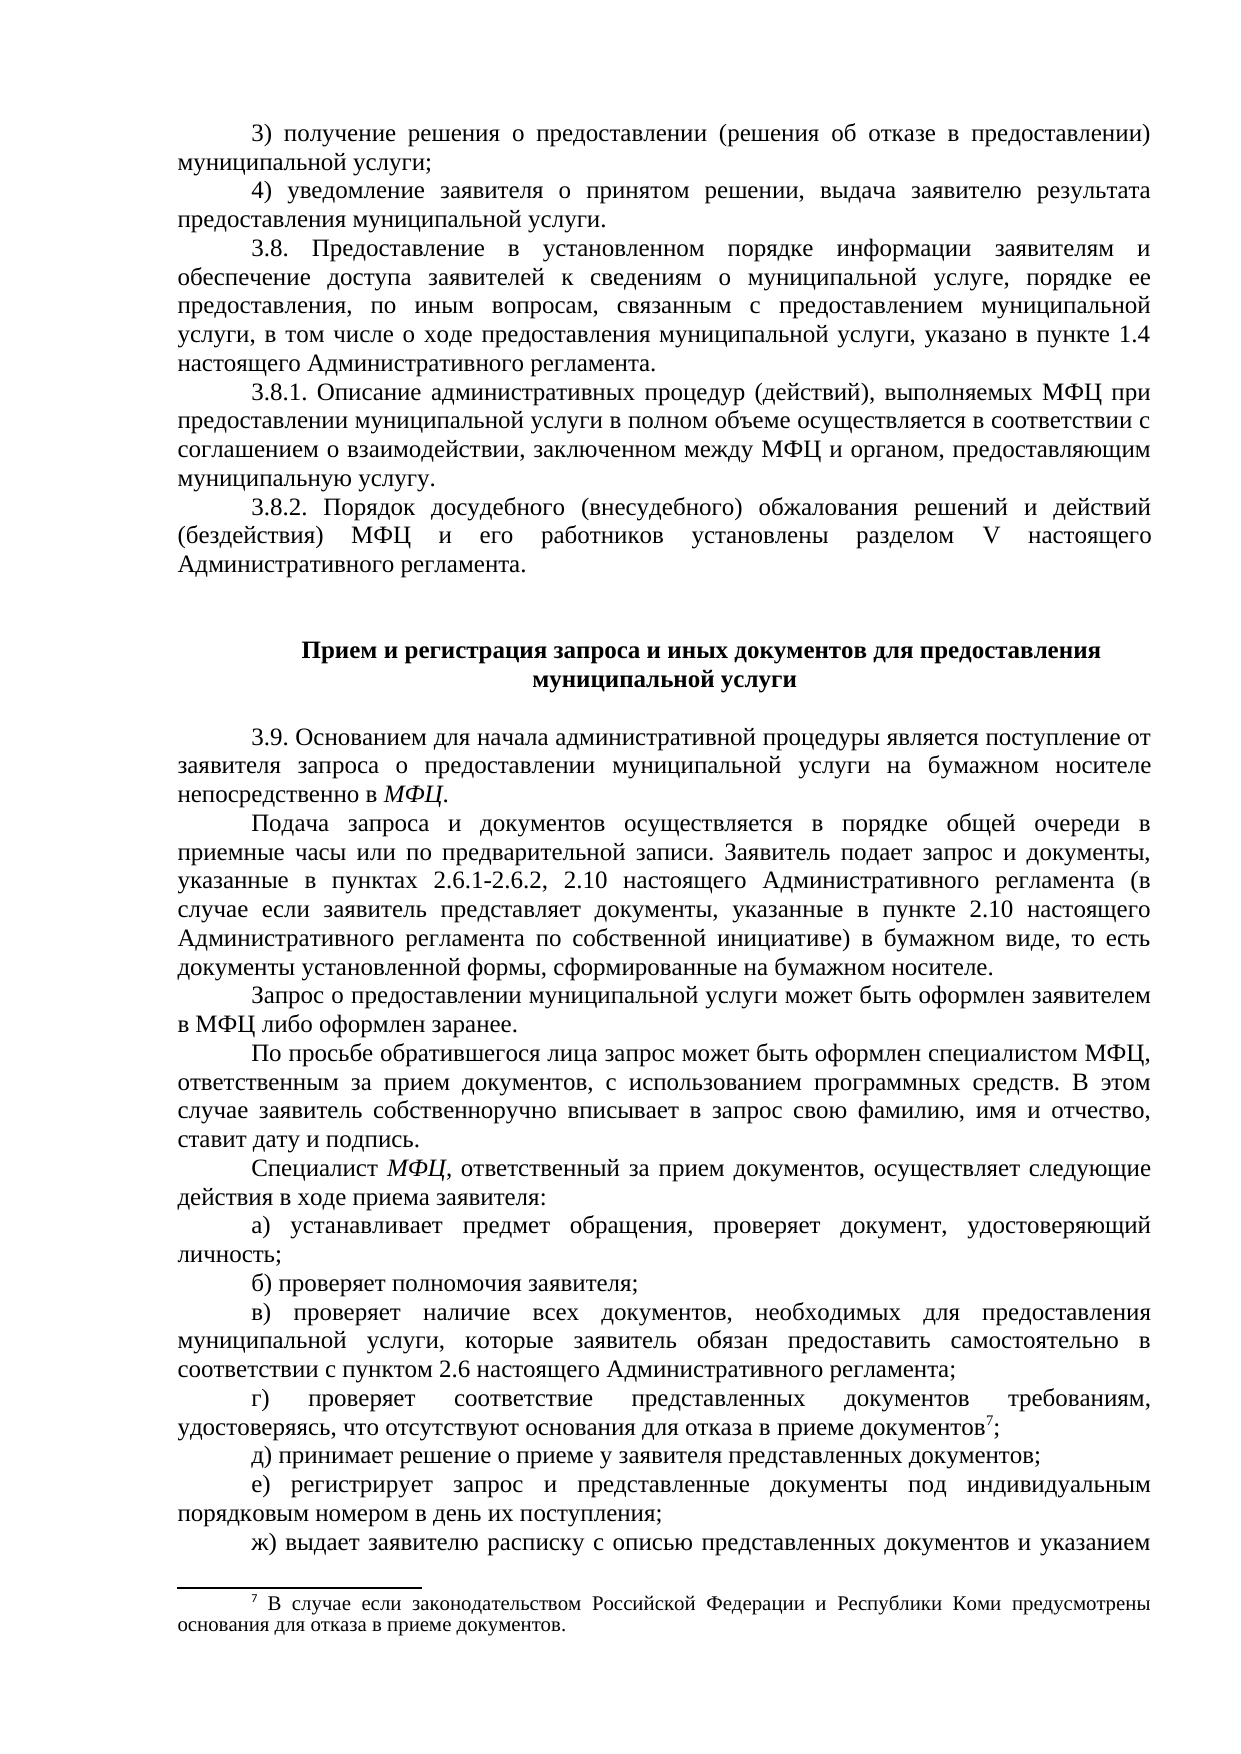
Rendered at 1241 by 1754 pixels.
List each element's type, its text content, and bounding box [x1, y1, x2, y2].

text 3.9. Основанием для начала административной процедуры является поступление от заявителя запроса о предоставлении муниципальной услуги на бумажном носителе непосредственно в МФЦ. [177, 722, 1152, 808]
text г) проверяет соответствие представленных документов требованиям, удостоверяясь, что отсутствуют основания для отказа в приеме документов; [177, 1383, 1152, 1441]
text 3.8.1. Описание административных процедур (действий), выполняемых МФЦ при предоставлении муниципальной услуги в полном объеме осуществляется в соответствии с соглашением о взаимодействии, заключенном между МФЦ и органом, предоставляющим муниципальную услугу. [177, 377, 1152, 492]
text д) принимает решение о приеме у заявителя представленных документов; [177, 1441, 1152, 1469]
text Прием и регистрация запроса и иных документов для предоставления муниципальной услуги [177, 636, 1152, 693]
text а) устанавливает предмет обращения, проверяет документ, удостоверяющий личность; [177, 1211, 1152, 1268]
text По просьбе обратившегося лица запрос может быть оформлен специалистом МФЦ, ответственным за прием документов, с использованием программных средств. В этом случае заявитель собственноручно вписывает в запрос свою фамилию, имя и отчество, ставит дату и подпись. [177, 1038, 1152, 1153]
text б) проверяет полномочия заявителя; [177, 1268, 1152, 1297]
text Запрос о предоставлении муниципальной услуги может быть оформлен заявителем в МФЦ либо оформлен заранее. [177, 981, 1152, 1038]
text е) регистрирует запрос и представленные документы под индивидуальным порядковым номером в день их поступления; [177, 1469, 1152, 1527]
text 4) уведомление заявителя о принятом решении, выдача заявителю результата предоставления муниципальной услуги. [177, 176, 1152, 233]
text 3.8. Предоставление в установленном порядке информации заявителям и обеспечение доступа заявителей к сведениям о муниципальной услуге, порядке ее предоставления, по иным вопросам, связанным с предоставлением муниципальной услуги, в том числе о ходе предоставления муниципальной услуги, указано в пункте 1.4 настоящего Административного регламента. [177, 233, 1152, 377]
text 3) получение решения о предоставлении (решения об отказе в предоставлении) муниципальной услуги; [177, 118, 1152, 176]
text 3.8.2. Порядок досудебного (внесудебного) обжалования решений и действий (бездействия) МФЦ и его работников установлены разделом V настоящего Административного регламента. [177, 492, 1152, 578]
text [177, 1527, 1152, 1556]
text в) проверяет наличие всех документов, необходимых для предоставления муниципальной услуги, которые заявитель обязан предоставить самостоятельно в соответствии с пунктом 2.6 настоящего Административного регламента; [177, 1297, 1152, 1383]
text Специалист МФЦ, ответственный за прием документов, осуществляет следующие действия в ходе приема заявителя: [177, 1153, 1152, 1211]
text Подача запроса и документов осуществляется в порядке общей очереди в приемные часы или по предварительной записи. Заявитель подает запрос и документы, указанные в пунктах 2.6.1-2.6.2, 2.10 настоящего Административного регламента (в случае если заявитель представляет документы, указанные в пункте 2.10 настоящего Административного регламента по собственной инициативе) в бумажном виде, то есть документы установленной формы, сформированные на бумажном носителе. [177, 808, 1152, 981]
